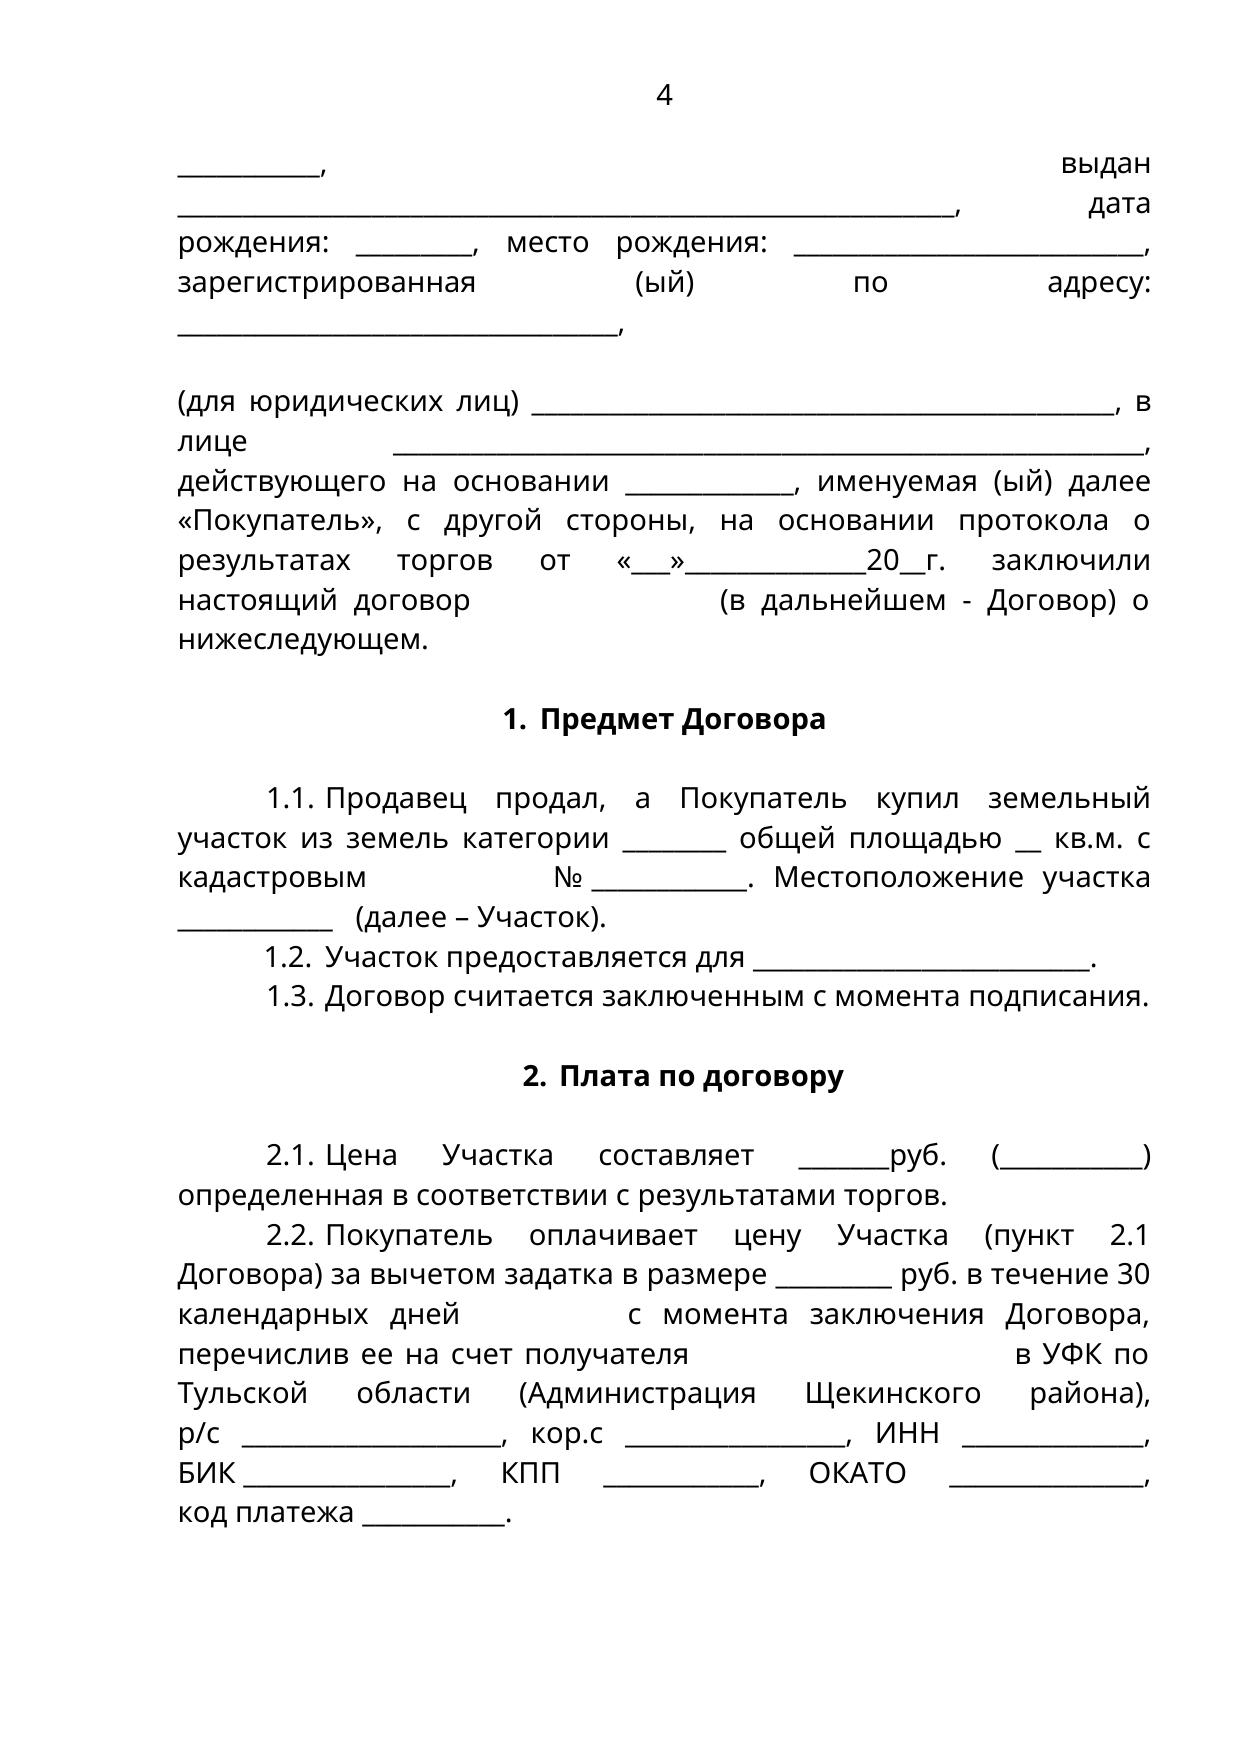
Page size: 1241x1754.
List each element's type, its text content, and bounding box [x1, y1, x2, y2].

text (для юридических лиц) _____________________________________________, в лице __________________________________________________________, действующего на основании _____________, именуемая (ый) далее «Покупатель», с другой стороны, на основании протокола о результатах торгов от «___»______________20__г. заключили настоящий договор (в дальнейшем - Договор) о нижеследующем. [177, 380, 1152, 658]
list Плата по договору [177, 1055, 1152, 1095]
list Договор считается заключенным с момента подписания. [177, 976, 1152, 1015]
list Продавец продал, а Покупатель купил земельный участок из земель категории ________ общей площадью __ кв.м. с кадастровым № ____________. Местоположение участка ____________ (далее – Участок). [177, 777, 1152, 936]
list Покупатель оплачивает цену Участка (пункт 2.1 Договора) за вычетом задатка в размере _________ руб. в течение 30 календарных дней с момента заключения Договора, перечислив ее на счет получателя в УФК по Тульской области (Администрация Щекинского района), р/с ____________________, кор.с _________________, ИНН ______________, БИК ________________, КПП ____________, ОКАТО _______________, код платежа ___________. [177, 1214, 1152, 1531]
list Участок предоставляется для __________________________. [177, 936, 1152, 976]
list Цена Участка составляет _______руб. (___________) определенная в соответствии с результатами торгов. [177, 1134, 1152, 1214]
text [177, 142, 1152, 341]
list Предмет Договора [177, 698, 1152, 738]
